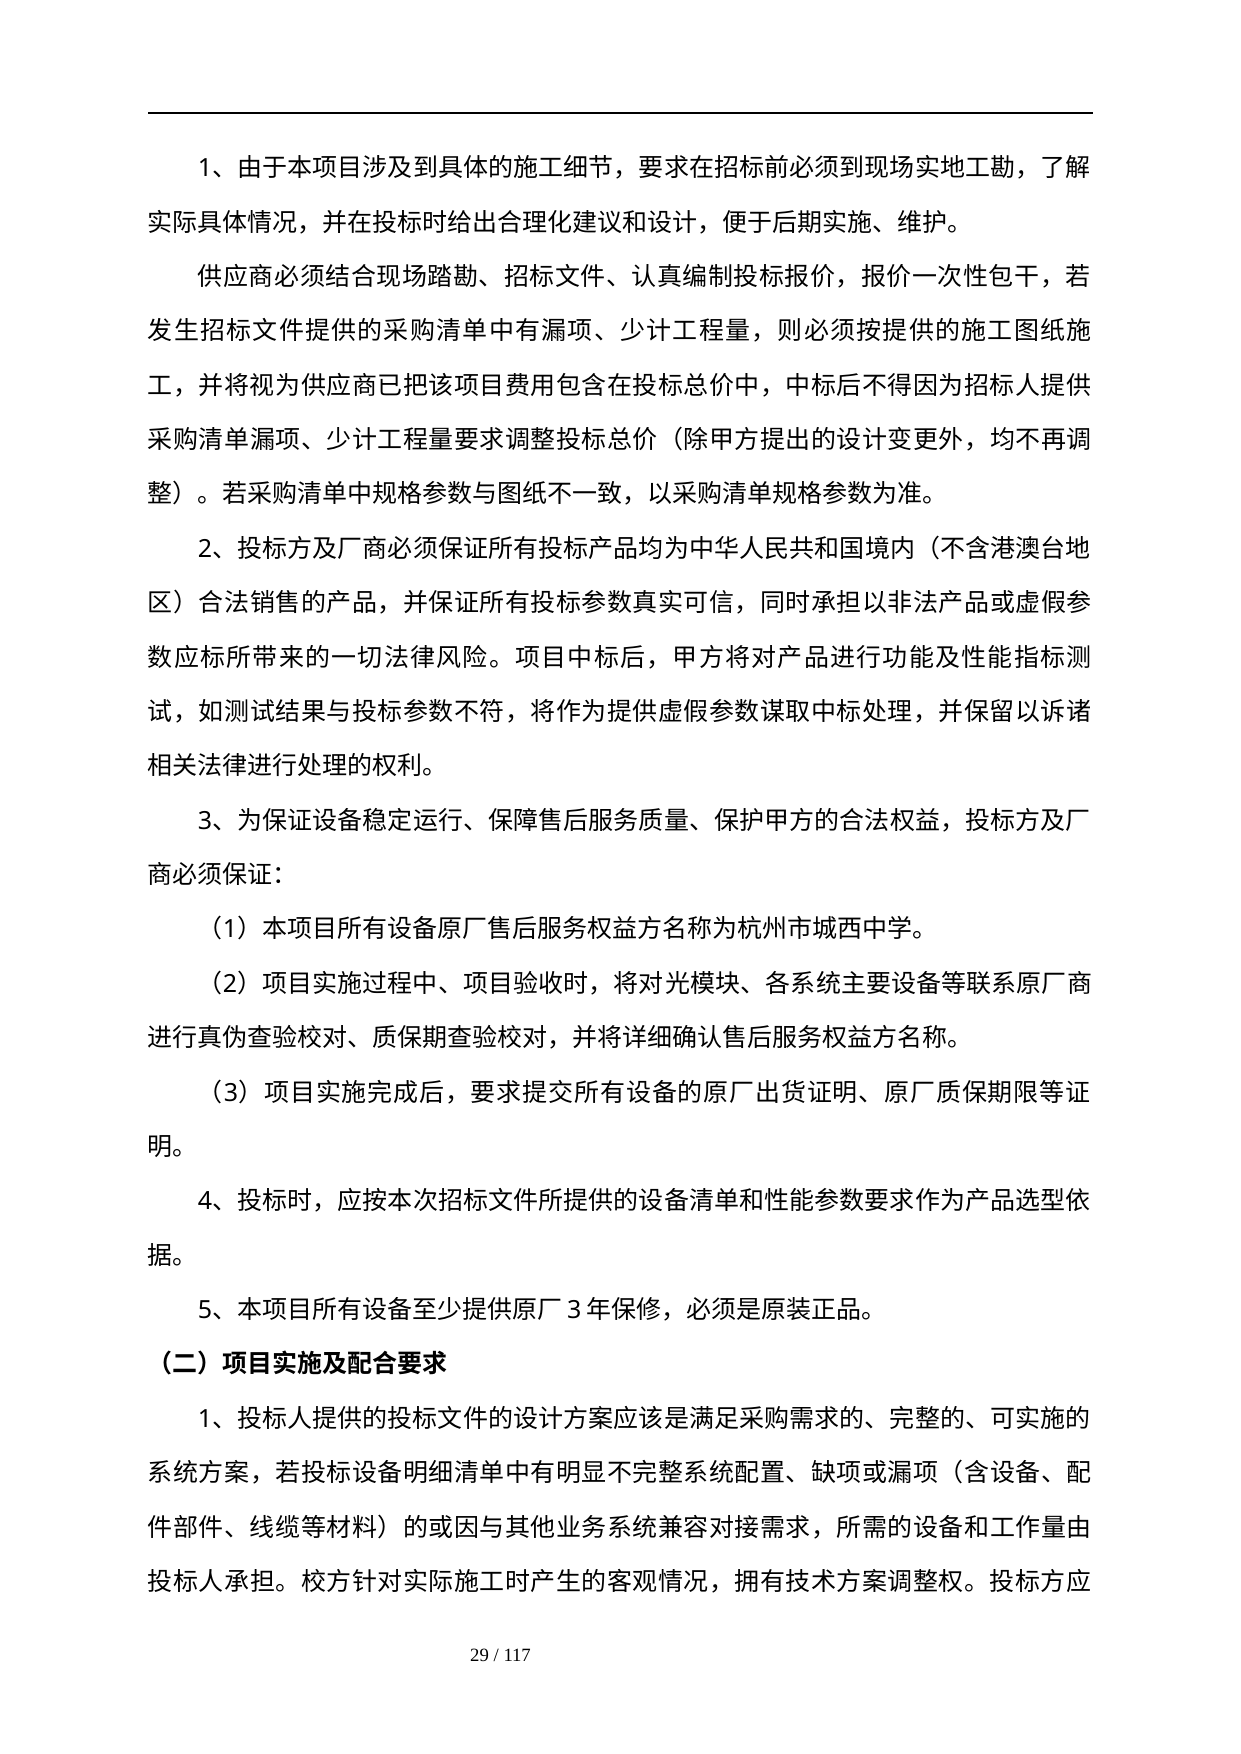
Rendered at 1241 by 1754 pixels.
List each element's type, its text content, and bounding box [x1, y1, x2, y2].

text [148, 1398, 1093, 1598]
text 2、投标方及厂商必须保证所有投标产品均为中华人民共和国境内（不含港澳台地区）合法销售的产品，并保证所有投标参数真实可信，同时承担以非法产品或虚假参数应标所带来的一切法律风险。项目中标后，甲方将对产品进行功能及性能指标测试，如测试结果与投标参数不符，将作为提供虚假参数谋取中标处理，并保留以诉诸相关法律进行处理的权利。 [148, 528, 1093, 782]
text 3、为保证设备稳定运行、保障售后服务质量、保护甲方的合法权益，投标方及厂商必须保证： [148, 800, 1093, 891]
text 1、由于本项目涉及到具体的施工细节，要求在招标前必须到现场实地工勘，了解实际具体情况，并在投标时给出合理化建议和设计，便于后期实施、维护。 [148, 148, 1093, 238]
text 供应商必须结合现场踏勘、招标文件、认真编制投标报价，报价一次性包干，若发生招标文件提供的采购清单中有漏项、少计工程量，则必须按提供的施工图纸施工，并将视为供应商已把该项目费用包含在投标总价中，中标后不得因为招标人提供采购清单漏项、少计工程量要求调整投标总价（除甲方提出的设计变更外，均不再调整）。若采购清单中规格参数与图纸不一致，以采购清单规格参数为准。 [148, 256, 1093, 510]
text 4、投标时，应按本次招标文件所提供的设备清单和性能参数要求作为产品选型依据。 [148, 1181, 1093, 1271]
text （1）本项目所有设备原厂售后服务权益方名称为杭州市城西中学。 [148, 909, 1093, 945]
text （2）项目实施过程中、项目验收时，将对光模块、各系统主要设备等联系原厂商进行真伪查验校对、质保期查验校对，并将详细确认售后服务权益方名称。 [148, 963, 1093, 1054]
text 5、本项目所有设备至少提供原厂3年保修，必须是原装正品。 [148, 1289, 1093, 1326]
text （二）项目实施及配合要求 [148, 1344, 1093, 1380]
text （3）项目实施完成后，要求提交所有设备的原厂出货证明、原厂质保期限等证明。 [148, 1072, 1093, 1163]
